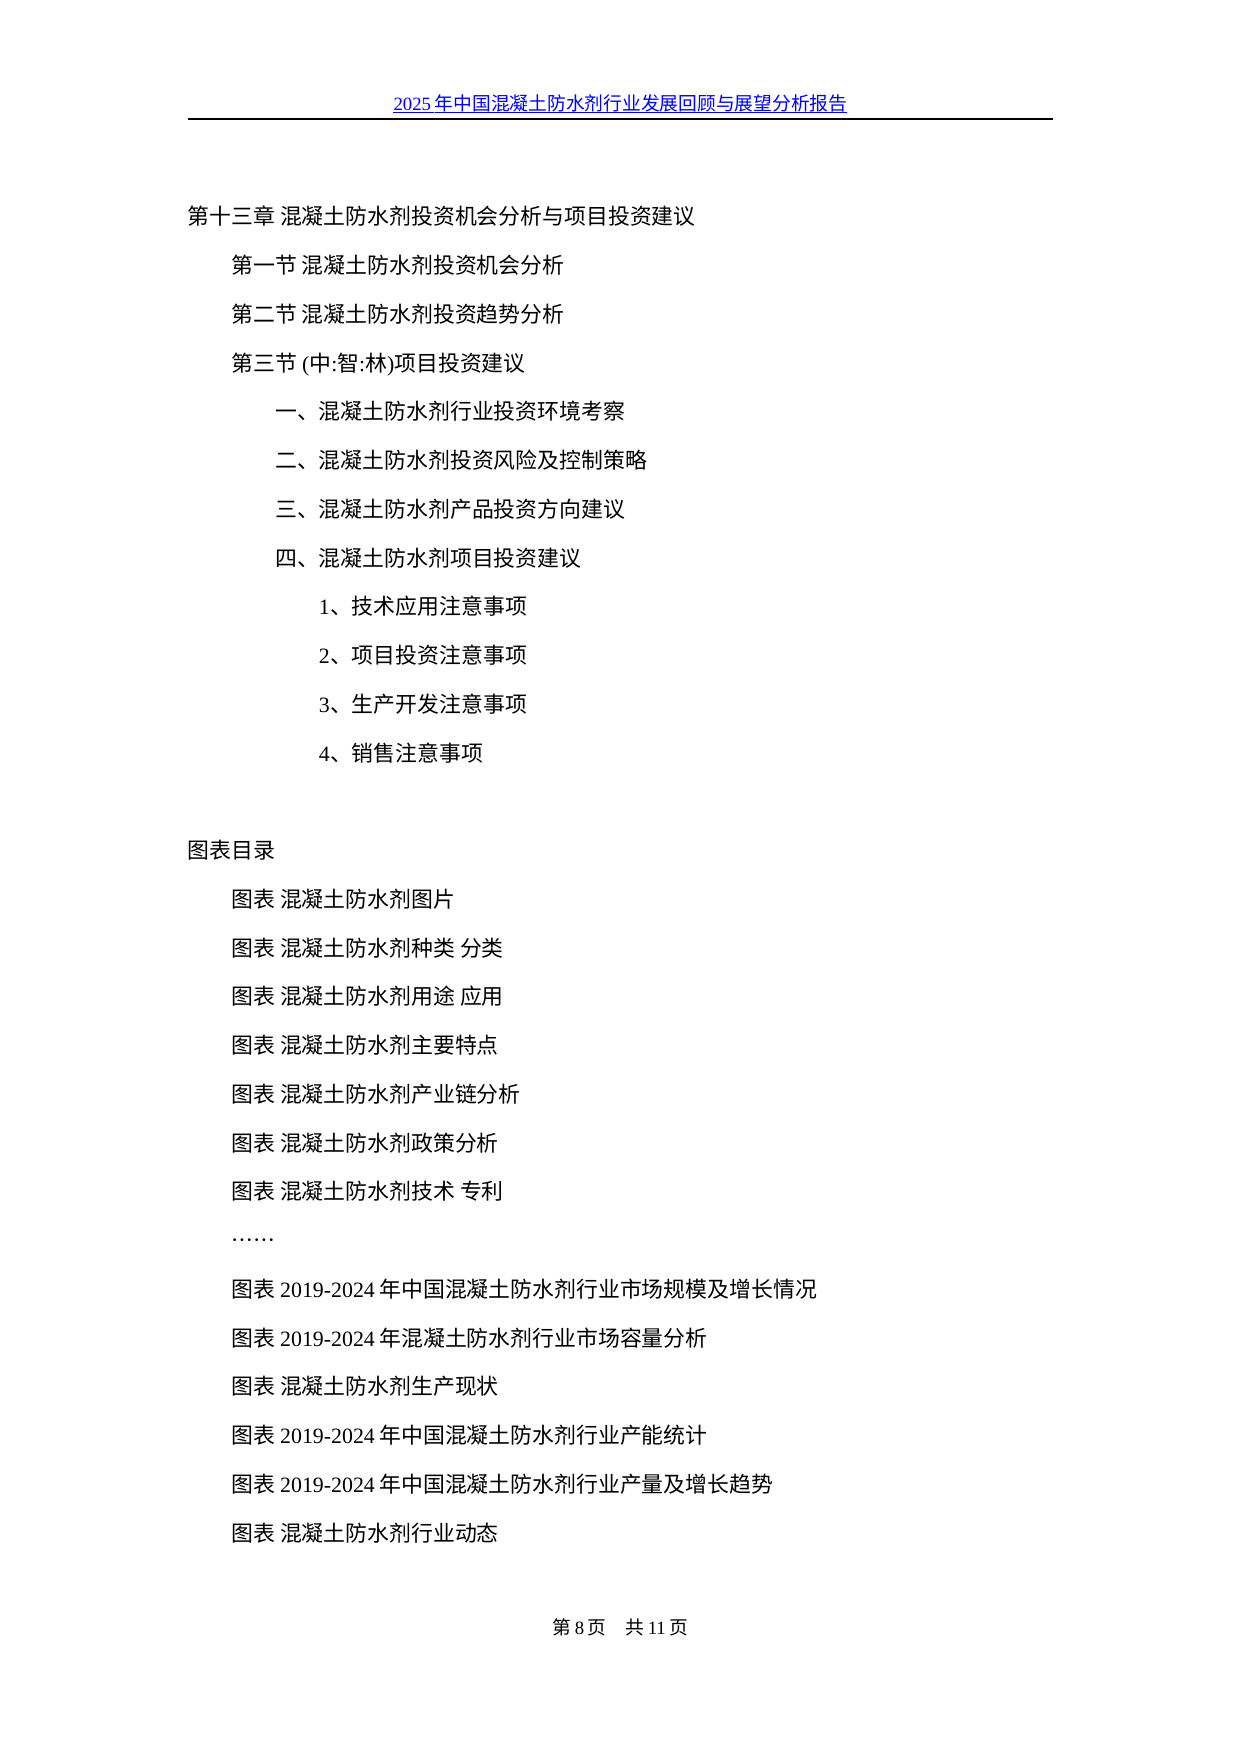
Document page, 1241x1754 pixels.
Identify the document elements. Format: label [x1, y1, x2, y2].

text [187, 150, 1053, 1548]
